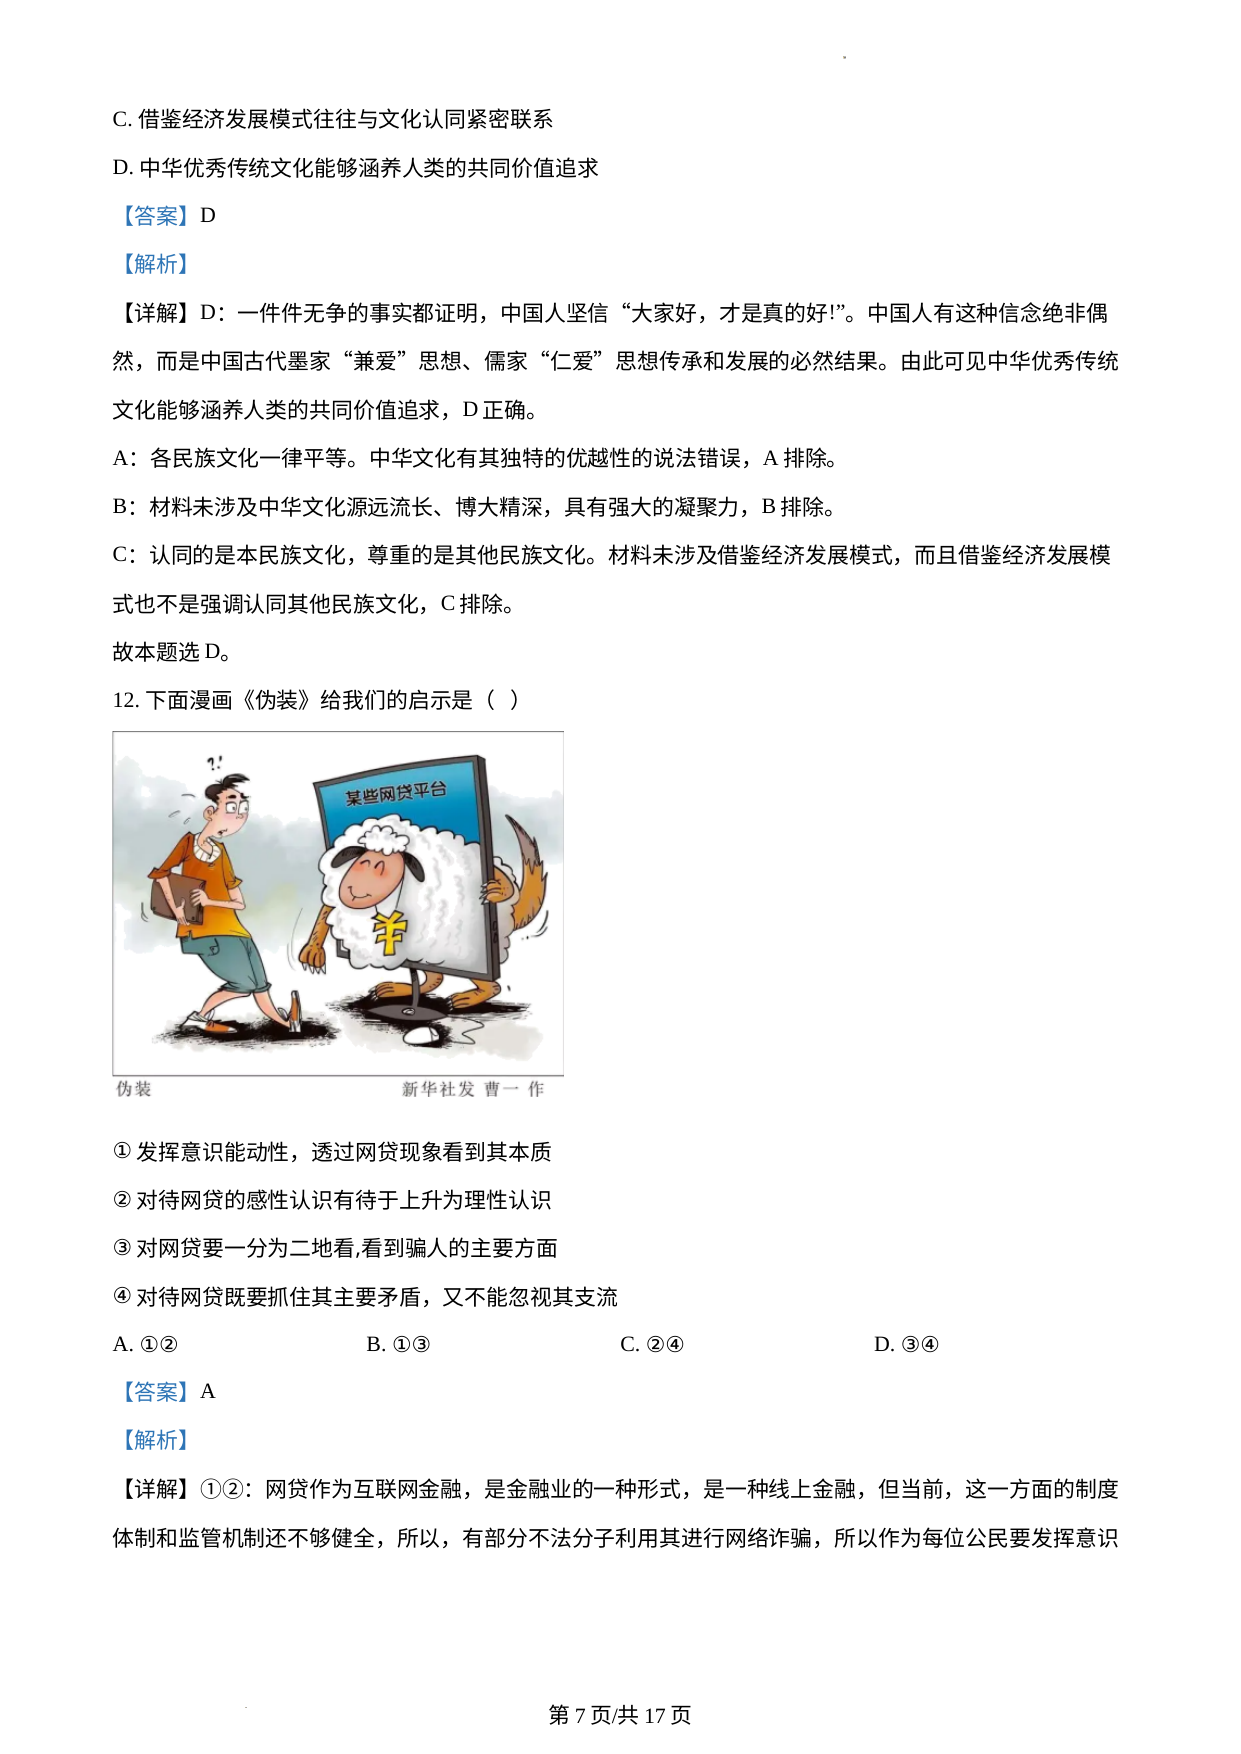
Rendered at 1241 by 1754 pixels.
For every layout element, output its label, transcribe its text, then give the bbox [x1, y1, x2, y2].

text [112, 1471, 1128, 1553]
text 【解析】 [112, 1423, 1128, 1456]
text ①发挥意识能动性，透过网贷现象看到其本质 [112, 1134, 1128, 1167]
text ③对网贷要一分为二地看,看到骗人的主要方面 [112, 1231, 1128, 1263]
text 【详解】D：一件件无争的事实都证明，中国人坚信“大家好，才是真的好!”。中国人有这种信念绝非偶然，而是中国古代墨家“兼爱”思想、儒家“仁爱”思想传承和发展的必然结果。由此可见中华优秀传统文化能够涵养人类的共同价值追求，D正确。 [112, 295, 1128, 425]
text 【解析】 [112, 247, 1128, 279]
text 故本题选D。 [112, 635, 1128, 667]
text A：各民族文化一律平等。中华文化有其独特的优越性的说法错误，A排除。 [112, 441, 1128, 473]
text D. 中华优秀传统文化能够涵养人类的共同价值追求 [112, 150, 1128, 183]
text A. ①② B. ①③ C. ②④ D. ③④ [112, 1327, 1128, 1360]
text C. 借鉴经济发展模式往往与文化认同紧密联系 [112, 102, 1128, 134]
text 【答案】D [112, 198, 1128, 231]
text 【答案】A [112, 1375, 1128, 1407]
text 12. 下面漫画《伪装》给我们的启示是（ ） [112, 683, 1128, 716]
text B：材料未涉及中华文化源远流长、博大精深，具有强大的凝聚力，B排除。 [112, 489, 1128, 522]
text C：认同的是本民族文化，尊重的是其他民族文化。材料未涉及借鉴经济发展模式，而且借鉴经济发展模式也不是强调认同其他民族文化，C排除。 [112, 538, 1128, 619]
picture [112, 731, 564, 1097]
text ④对待网贷既要抓住其主要矛盾，又不能忽视其支流 [112, 1279, 1128, 1312]
text ②对待网贷的感性认识有待于上升为理性认识 [112, 1182, 1128, 1215]
